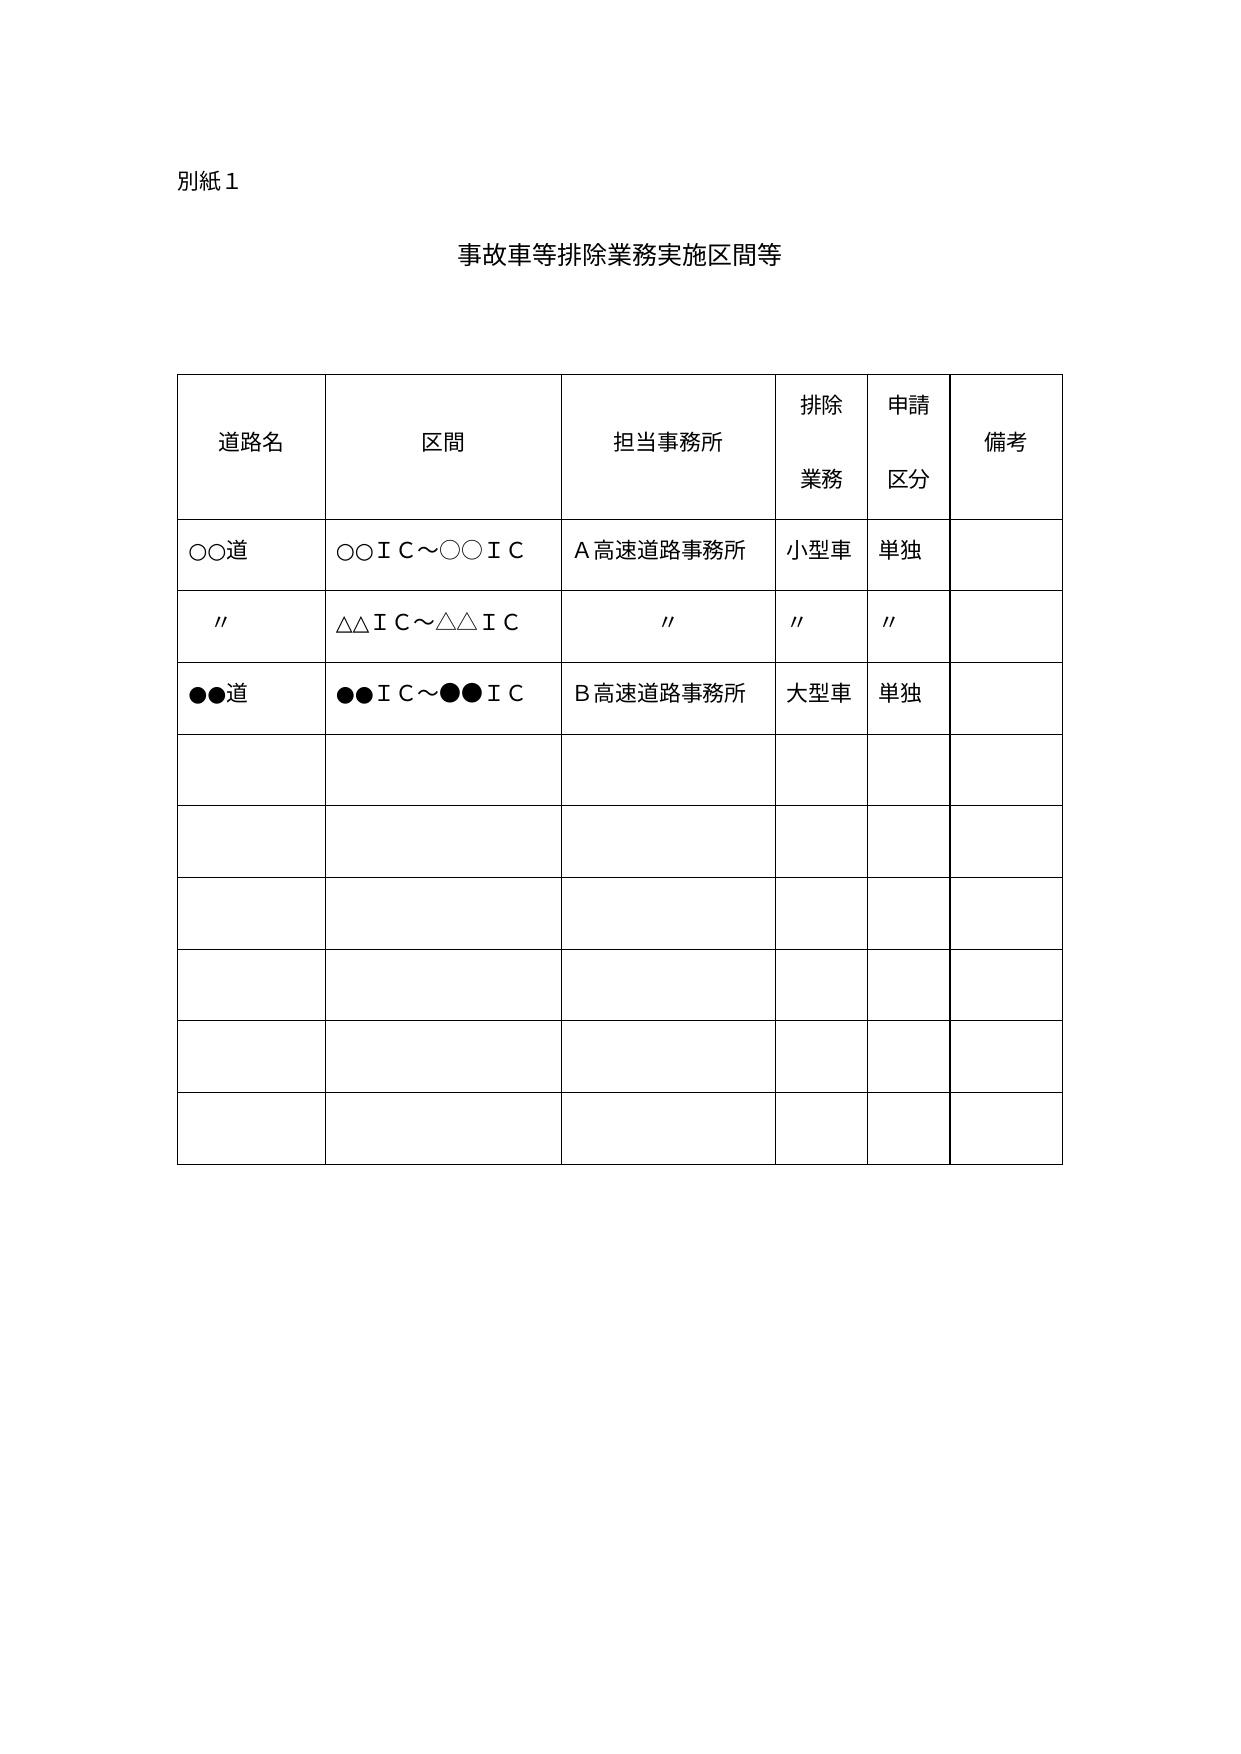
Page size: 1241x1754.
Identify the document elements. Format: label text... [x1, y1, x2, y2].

table_cell [776, 1093, 867, 1164]
table_cell 単独 [868, 520, 949, 590]
table_cell [951, 663, 1062, 734]
table_cell [776, 950, 867, 1020]
table_cell [776, 806, 867, 877]
table_cell △△ＩＣ～△△ＩＣ [326, 591, 561, 662]
table_header 区間 [326, 375, 561, 519]
text 事故車等排除業務実施区間等 [177, 224, 1062, 282]
table_cell [178, 950, 325, 1020]
table_cell [776, 1021, 867, 1092]
table_cell 大型車 [776, 663, 867, 734]
table_cell [951, 520, 1062, 590]
table_cell [868, 1021, 949, 1092]
table_cell 単独 [868, 663, 949, 734]
table_cell [776, 878, 867, 949]
table_cell [562, 1021, 775, 1092]
table_cell [562, 806, 775, 877]
table_cell Ａ高速道路事務所 [562, 520, 775, 590]
table_header 道路名 [178, 375, 325, 519]
table_cell [951, 878, 1062, 949]
table_cell [868, 1093, 949, 1164]
table_cell [562, 950, 775, 1020]
table_cell [868, 806, 949, 877]
table_header 担当事務所 [562, 375, 775, 519]
table_cell 〃 [178, 591, 325, 662]
table_cell [326, 950, 561, 1020]
table_cell 小型車 [776, 520, 867, 590]
table_cell [178, 735, 325, 805]
table_cell ○○道 [178, 520, 325, 590]
table_cell [326, 1093, 561, 1164]
text 別紙１ [177, 150, 1062, 208]
table_cell [951, 591, 1062, 662]
table_header 申請 区分 [868, 375, 949, 519]
table_cell [326, 735, 561, 805]
table_cell 〃 [868, 591, 949, 662]
table_cell [178, 1093, 325, 1164]
table_header 備考 [951, 375, 1062, 519]
table_cell [951, 806, 1062, 877]
table_cell [951, 950, 1062, 1020]
table_cell [178, 878, 325, 949]
table_cell [776, 735, 867, 805]
table_cell [951, 735, 1062, 805]
table_cell 〃 [776, 591, 867, 662]
table_cell 〃 [562, 591, 775, 662]
table_cell [868, 950, 949, 1020]
table_cell ●●道 [178, 663, 325, 734]
table_cell [326, 878, 561, 949]
table_cell Ｂ高速道路事務所 [562, 663, 775, 734]
table_cell [951, 1021, 1062, 1092]
table_cell [178, 806, 325, 877]
table_cell [562, 1093, 775, 1164]
table_cell [326, 1021, 561, 1092]
table_cell [562, 735, 775, 805]
table_cell [868, 878, 949, 949]
table_header 排除 業務 [776, 375, 867, 519]
table_cell [326, 806, 561, 877]
table_cell [178, 1021, 325, 1092]
table_cell [951, 1093, 1062, 1164]
table_cell ○○ＩＣ～○○ＩＣ [326, 520, 561, 590]
table_cell ●●ＩＣ～●●ＩＣ [326, 663, 561, 734]
table_cell [562, 878, 775, 949]
table_cell [868, 735, 949, 805]
